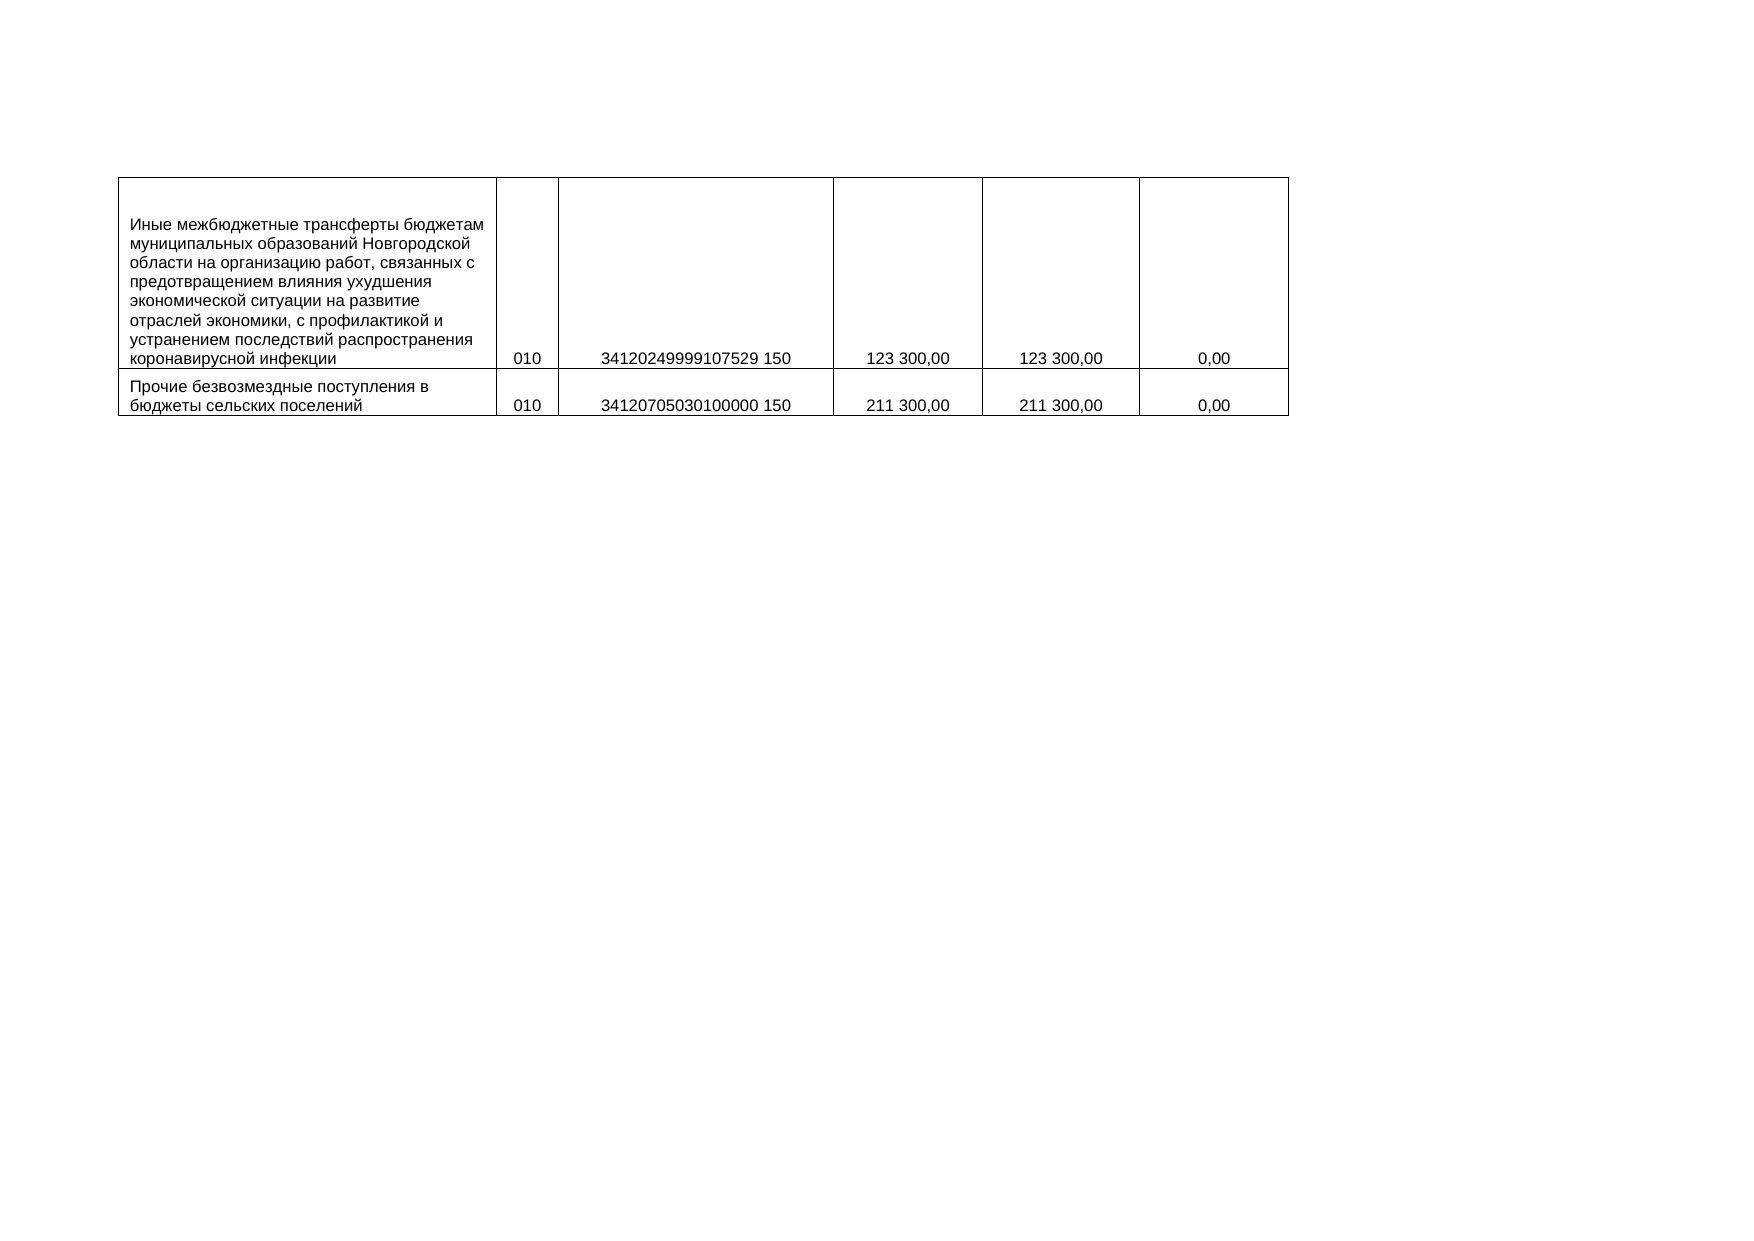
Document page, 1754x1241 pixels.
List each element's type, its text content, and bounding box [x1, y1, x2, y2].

table_cell 211 300,00 [834, 369, 982, 415]
table_cell 0,00 [1140, 178, 1288, 368]
table_cell 010 [497, 369, 558, 415]
table_cell Иные межбюджетные трансферты бюджетам муниципальных образований Новгородской области на организацию работ, связанных с предотвращением влияния ухудшения экономической ситуации на развитие отраслей экономики, с профилактикой и устранением последствий распространения коронавирусной инфекции [119, 178, 496, 368]
table_cell 211 300,00 [983, 369, 1139, 415]
table_cell 010 [497, 178, 558, 368]
table_cell Прочие безвозмездные поступления в бюджеты сельских поселений [119, 369, 496, 415]
table_cell 34120705030100000 150 [559, 369, 833, 415]
table_cell 0,00 [1140, 369, 1288, 415]
table_cell 34120249999107529 150 [559, 178, 833, 368]
table_cell 123 300,00 [983, 178, 1139, 368]
table_cell 123 300,00 [834, 178, 982, 368]
